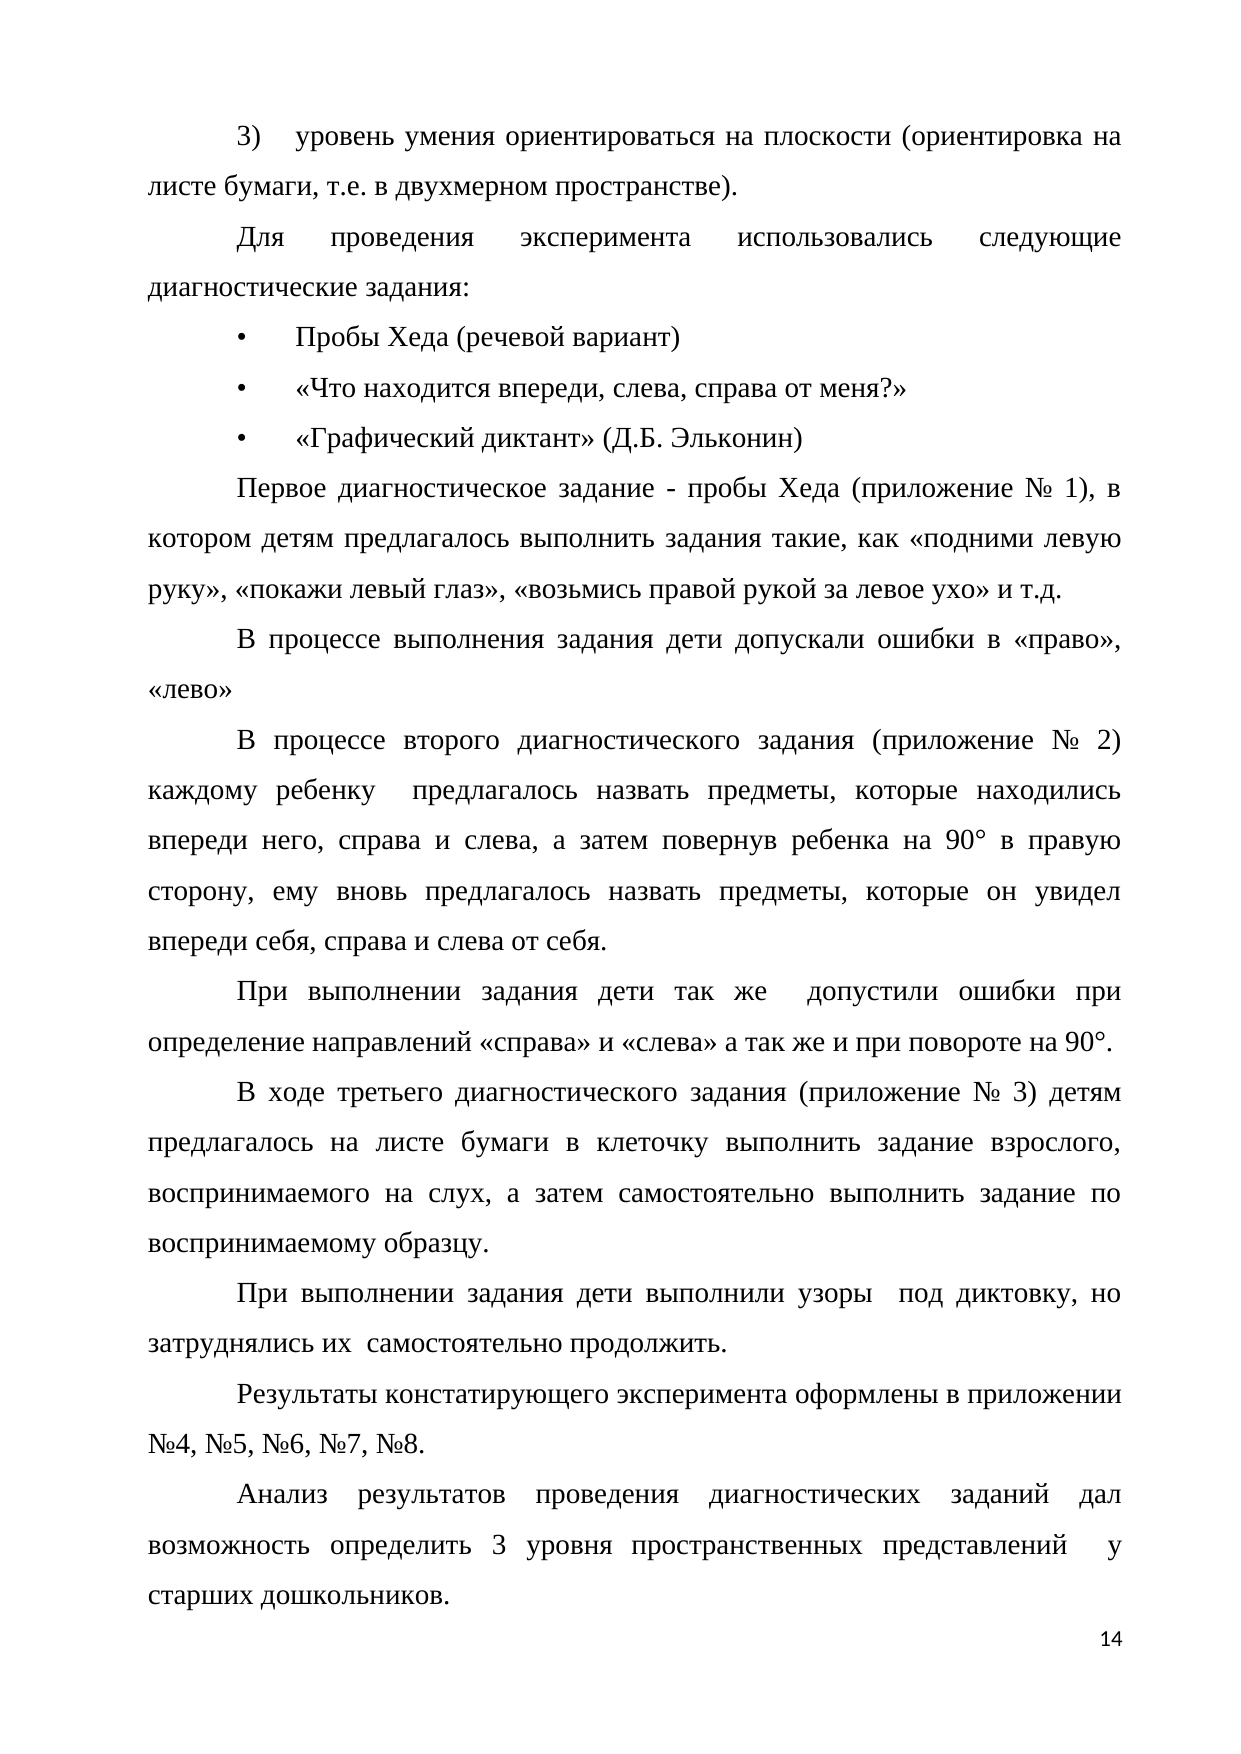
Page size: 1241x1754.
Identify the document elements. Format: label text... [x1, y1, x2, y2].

text Первое диагностическое задание - пробы Хеда (приложение № 1), в котором детям предлагалось выполнить задания такие, как «подними левую руку», «покажи левый глаз», «возьмись правой рукой за левое ухо» и т.д. [148, 470, 1122, 604]
text • «Что находится впереди, слева, справа от меня?» [148, 370, 1122, 403]
text Анализ результатов проведения диагностических заданий дал возможность определить 3 уровня пространственных представлений у старших дошкольников. [148, 1477, 1122, 1611]
text • «Графический диктант» (Д.Б. Эльконин) [148, 420, 1122, 453]
text • Пробы Хеда (речевой вариант) [148, 319, 1122, 353]
text При выполнении задания дети так же допустили ошибки при определение направлений «справа» и «слева» а так же и при повороте на 90°. [148, 973, 1122, 1057]
text При выполнении задания дети выполнили узоры под диктовку, но затруднялись их самостоятельно продолжить. [148, 1275, 1122, 1359]
text Результаты констатирующего эксперимента оформлены в приложении №4, №5, №6, №7, №8. [148, 1376, 1122, 1460]
text В процессе выполнения задания дети допускали ошибки в «право», «лево» [148, 621, 1122, 705]
text Для проведения эксперимента использовались следующие диагностические задания: [148, 219, 1122, 303]
text В процессе второго диагностического задания (приложение № 2) каждому ребенку предлагалось назвать предметы, которые находились впереди него, справа и слева, а затем повернув ребенка на 90° в правую сторону, ему вновь предлагалось назвать предметы, которые он увидел впереди себя, справа и слева от себя. [148, 722, 1122, 957]
text 3) уровень умения ориентироваться на плоскости (ориентировка на листе бумаги, т.е. в двухмерном пространстве). [148, 118, 1122, 202]
text В ходе третьего диагностического задания (приложение № 3) детям предлагалось на листе бумаги в клеточку выполнить задание взрослого, воспринимаемого на слух, а затем самостоятельно выполнить задание по воспринимаемому образцу. [148, 1074, 1122, 1258]
